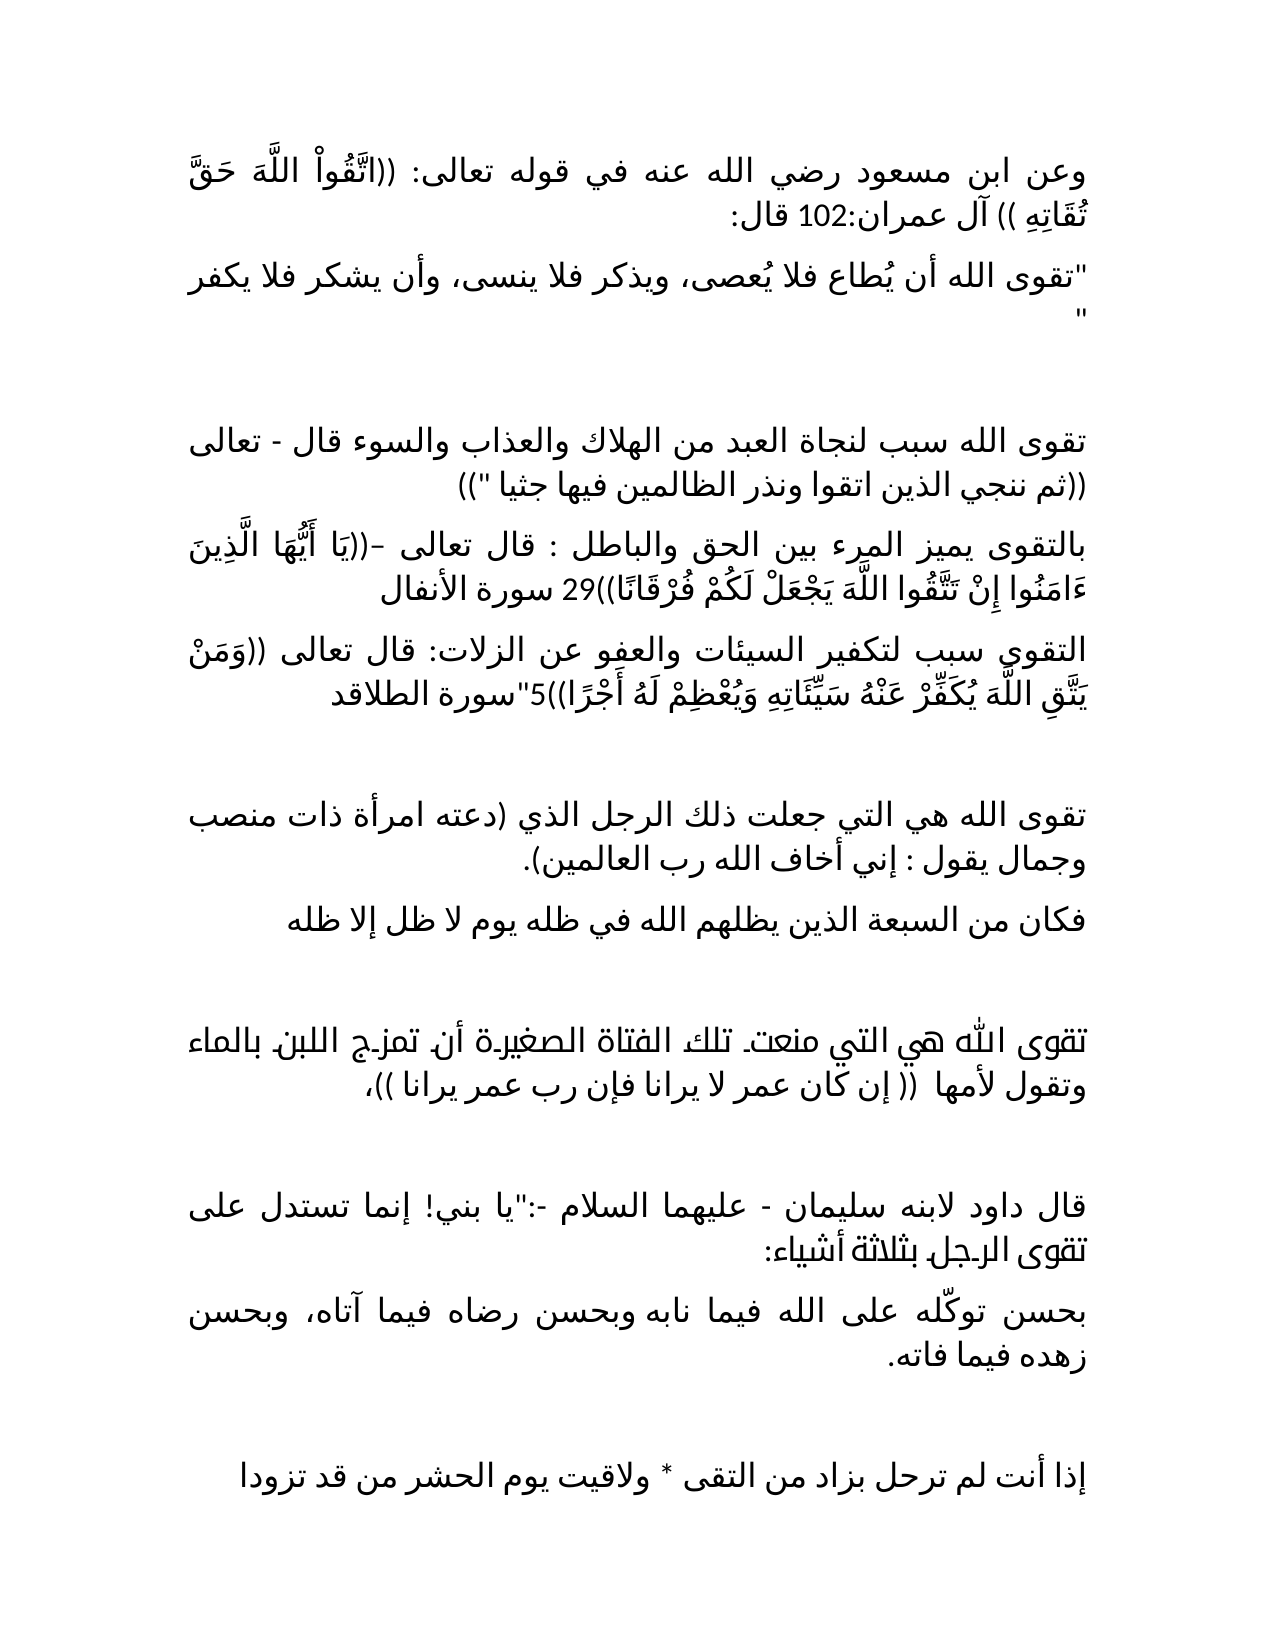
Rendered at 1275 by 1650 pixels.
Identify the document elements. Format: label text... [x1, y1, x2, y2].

text فكان من السبعة الذين يظلهم الله في ظله يوم لا ظل إلا ظله [187, 899, 1087, 939]
text تقوى الله سبب لنجاة العبد من الهلاك والعذاب والسوء قال - تعالى ((ثم ننجي الذين اتقوا ونذر الظالمين فيها جثيا ")) [187, 420, 1087, 504]
text تقوى الله هي التي جعلت ذلك الرجل الذي (دعته امرأة ذات منصب وجمال يقول : إني أخاف الله رب العالمين). [187, 794, 1087, 879]
text إذا أنت لم ترحل بزاد من التقى * ولاقيت يوم الحشر من قد تزودا [187, 1455, 1087, 1496]
text تقوى الله هي التي منعت تلك الفتاة الصغيرة أن تمزج اللبن بالماء وتقول لأمها (( إن كان عمر لا يرانا فإن رب عمر يرانا ))، [187, 1020, 1087, 1105]
text وعن ابن مسعود رضي الله عنه في قوله تعالى: ((اتَّقُواْ اللَّهَ حَقَّ تُقَاتِهِ )) آل عمران:102 قال: [187, 150, 1087, 235]
text قال داود لابنه سليمان - عليهما السلام -:"يا بني! إنما تستدل على تقوى الرجل بثلاثة أشياء: [187, 1185, 1087, 1270]
text "تقوى الله أن يُطاع فلا يُعصى، ويذكر فلا ينسى، وأن يشكر فلا يكفر " [187, 254, 1087, 339]
text بالتقوى يميز المرء بين الحق والباطل : قال تعالى –((يَا أَيُّهَا الَّذِينَ ءَامَنُوا إِنْ تَتَّقُوا اللَّهَ يَجْعَلْ لَكُمْ فُرْقَانًا))29 سورة الأنفال [187, 524, 1087, 609]
text بحسن توكّله على الله فيما نابه وبحسن رضاه فيما آتاه، وبحسن زهده فيما فاته. [187, 1290, 1087, 1374]
text التقوى سبب لتكفير السيئات والعفو عن الزلات: قال تعالى ((وَمَنْ يَتَّقِ اللَّهَ يُكَفِّرْ عَنْهُ سَيِّئَاتِهِ وَيُعْظِمْ لَهُ أَجْرًا))5"سورة الطلاقد [187, 629, 1087, 714]
